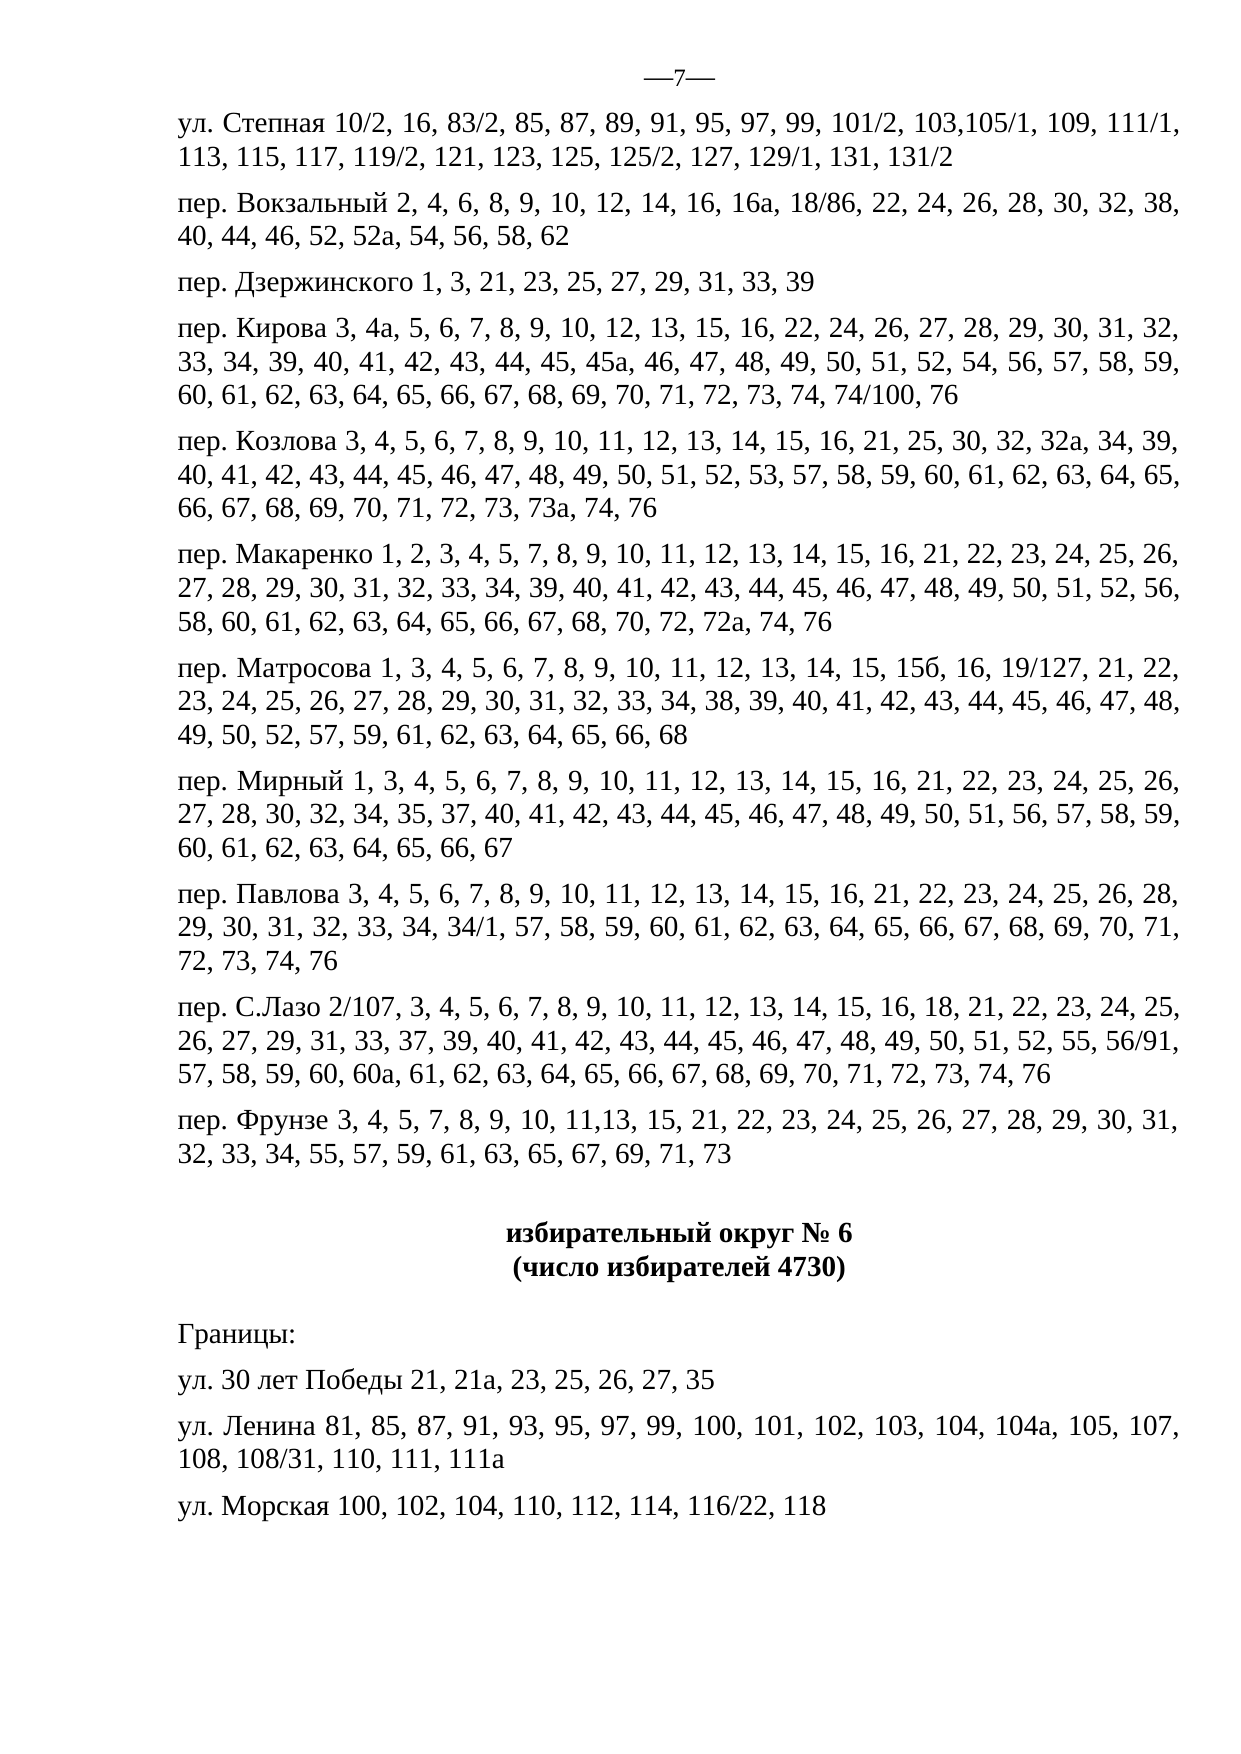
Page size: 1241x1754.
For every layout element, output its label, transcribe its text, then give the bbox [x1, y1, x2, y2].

text ул. Ленина 81, 85, 87, 91, 93, 95, 97, 99, 100, 101, 102, 103, 104, 104а, 105, 107, 108, 108/31, 110, 111, 111а [177, 1408, 1181, 1475]
text ул. Степная 10/2, 16, 83/2, 85, 87, 89, 91, 95, 97, 99, 101/2, 103,105/1, 109, 111/1, 113, 115, 117, 119/2, 121, 123, 125, 125/2, 127, 129/1, 131, 131/2 [177, 105, 1181, 172]
text пер. Макаренко 1, 2, 3, 4, 5, 7, 8, 9, 10, 11, 12, 13, 14, 15, 16, 21, 22, 23, 24, 25, 26, 27, 28, 29, 30, 31, 32, 33, 34, 39, 40, 41, 42, 43, 44, 45, 46, 47, 48, 49, 50, 51, 52, 56, 58, 60, 61, 62, 63, 64, 65, 66, 67, 68, 70, 72, 72а, 74, 76 [177, 537, 1181, 637]
text Границы: [177, 1316, 1181, 1349]
text пер. Дзержинского 1, 3, 21, 23, 25, 27, 29, 31, 33, 39 [177, 264, 1181, 298]
text избирательный округ № 6 [177, 1215, 1181, 1249]
text ул. 30 лет Победы 21, 21а, 23, 25, 26, 27, 35 [177, 1362, 1181, 1396]
text пер. Мирный 1, 3, 4, 5, 6, 7, 8, 9, 10, 11, 12, 13, 14, 15, 16, 21, 22, 23, 24, 25, 26, 27, 28, 30, 32, 34, 35, 37, 40, 41, 42, 43, 44, 45, 46, 47, 48, 49, 50, 51, 56, 57, 58, 59, 60, 61, 62, 63, 64, 65, 66, 67 [177, 763, 1181, 863]
text пер. Фрунзе 3, 4, 5, 7, 8, 9, 10, 11,13, 15, 21, 22, 23, 24, 25, 26, 27, 28, 29, 30, 31, 32, 33, 34, 55, 57, 59, 61, 63, 65, 67, 69, 71, 73 [177, 1102, 1181, 1169]
text пер. Вокзальный 2, 4, 6, 8, 9, 10, 12, 14, 16, 16а, 18/86, 22, 24, 26, 28, 30, 32, 38, 40, 44, 46, 52, 52а, 54, 56, 58, 62 [177, 185, 1181, 252]
text пер. Кирова 3, 4а, 5, 6, 7, 8, 9, 10, 12, 13, 15, 16, 22, 24, 26, 27, 28, 29, 30, 31, 32, 33, 34, 39, 40, 41, 42, 43, 44, 45, 45а, 46, 47, 48, 49, 50, 51, 52, 54, 56, 57, 58, 59, 60, 61, 62, 63, 64, 65, 66, 67, 68, 69, 70, 71, 72, 73, 74, 74/100, 76 [177, 310, 1181, 411]
text (число избирателей 4730) [177, 1249, 1181, 1282]
text пер. Козлова 3, 4, 5, 6, 7, 8, 9, 10, 11, 12, 13, 14, 15, 16, 21, 25, 30, 32, 32а, 34, 39, 40, 41, 42, 43, 44, 45, 46, 47, 48, 49, 50, 51, 52, 53, 57, 58, 59, 60, 61, 62, 63, 64, 65, 66, 67, 68, 69, 70, 71, 72, 73, 73а, 74, 76 [177, 423, 1181, 524]
text пер. С.Лазо 2/107, 3, 4, 5, 6, 7, 8, 9, 10, 11, 12, 13, 14, 15, 16, 18, 21, 22, 23, 24, 25, 26, 27, 29, 31, 33, 37, 39, 40, 41, 42, 43, 44, 45, 46, 47, 48, 49, 50, 51, 52, 55, 56/91, 57, 58, 59, 60, 60а, 61, 62, 63, 64, 65, 66, 67, 68, 69, 70, 71, 72, 73, 74, 76 [177, 989, 1181, 1090]
text пер. Павлова 3, 4, 5, 6, 7, 8, 9, 10, 11, 12, 13, 14, 15, 16, 21, 22, 23, 24, 25, 26, 28, 29, 30, 31, 32, 33, 34, 34/1, 57, 58, 59, 60, 61, 62, 63, 64, 65, 66, 67, 68, 69, 70, 71, 72, 73, 74, 76 [177, 876, 1181, 977]
text пер. Матросова 1, 3, 4, 5, 6, 7, 8, 9, 10, 11, 12, 13, 14, 15, 15б, 16, 19/127, 21, 22, 23, 24, 25, 26, 27, 28, 29, 30, 31, 32, 33, 34, 38, 39, 40, 41, 42, 43, 44, 45, 46, 47, 48, 49, 50, 52, 57, 59, 61, 62, 63, 64, 65, 66, 68 [177, 650, 1181, 750]
text ул. Морская 100, 102, 104, 110, 112, 114, 116/22, 118 [177, 1488, 1181, 1521]
